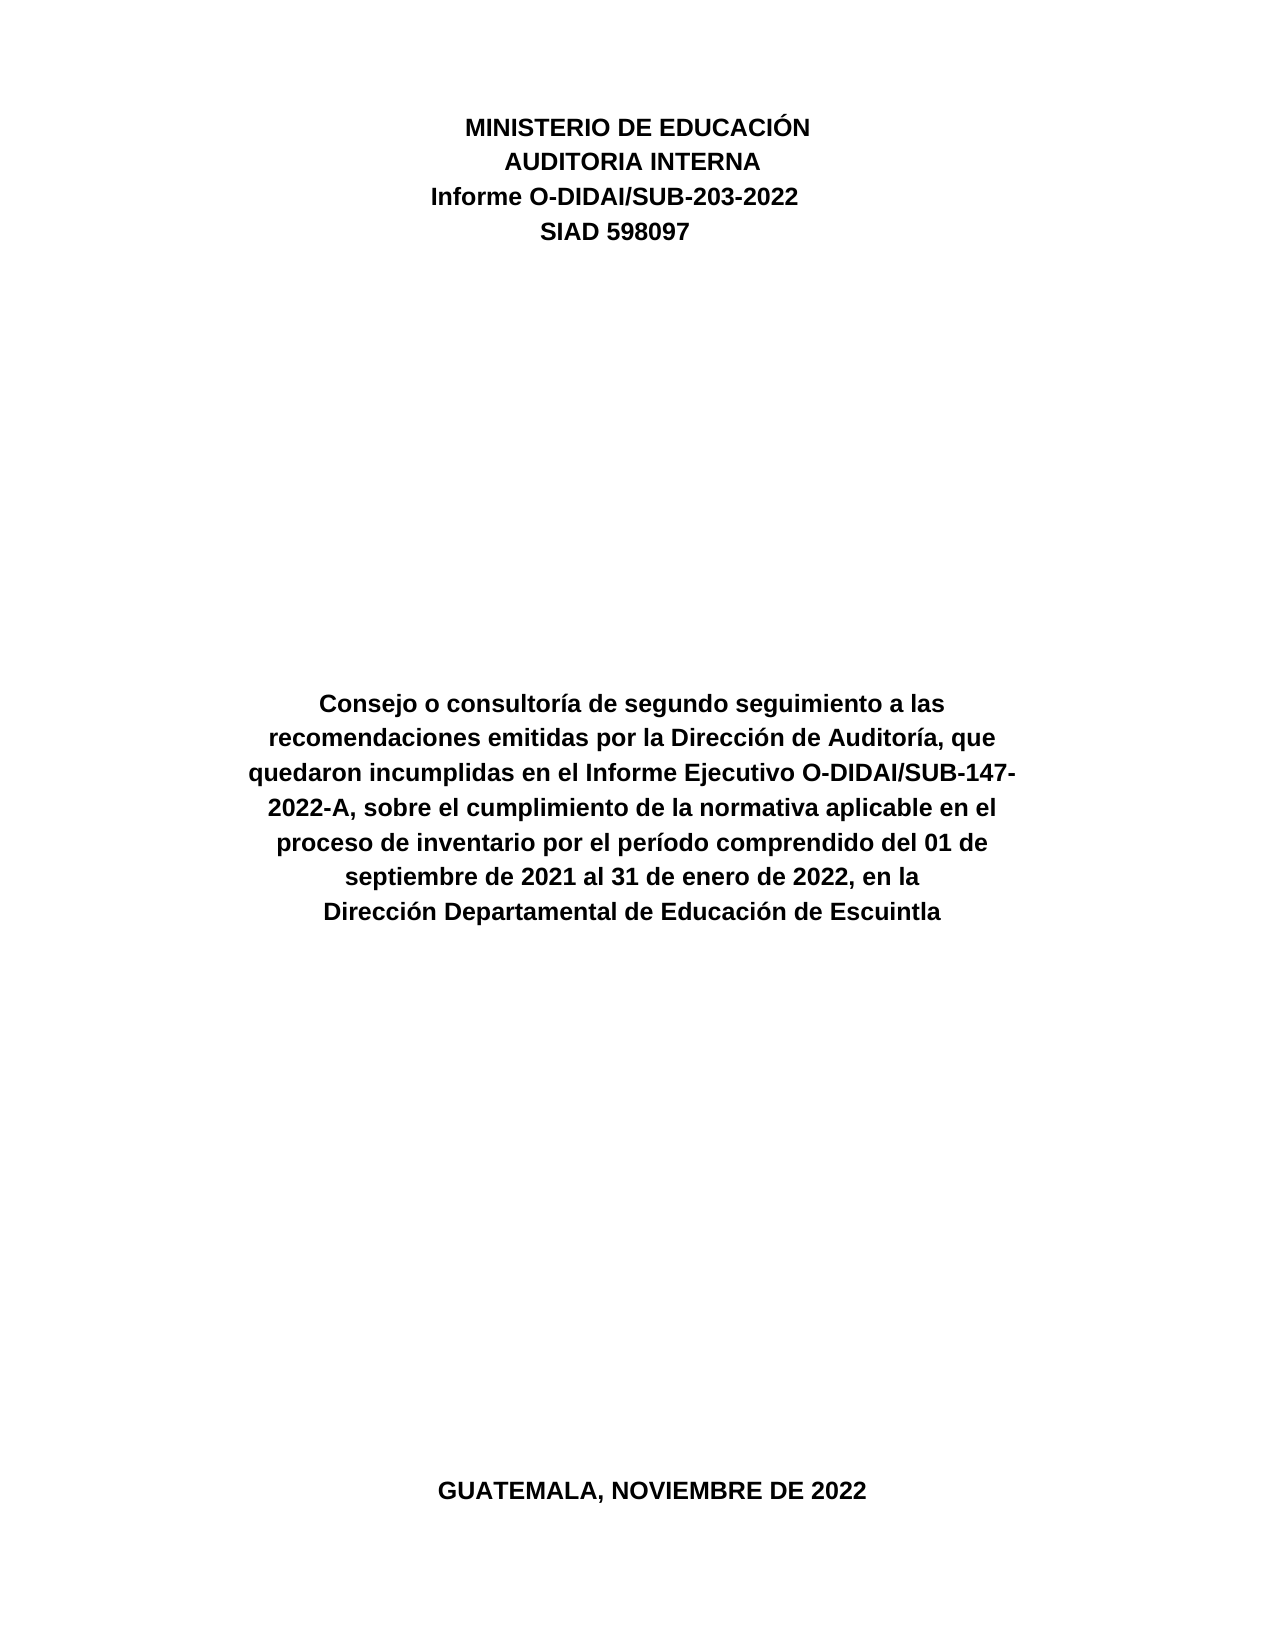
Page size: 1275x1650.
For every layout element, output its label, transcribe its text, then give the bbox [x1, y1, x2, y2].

text SIAD 598097 [342, 217, 813, 245]
text MINISTERIO DE EDUCACIÓN AUDITORIA INTERNA [465, 112, 813, 176]
text Informe O-DIDAI/SUB-203-2022 [342, 182, 813, 211]
text Consejo o consultoría de segundo seguimiento a las recomendaciones emitidas por la Dirección de Auditoría, que quedaron incumplidas en el Informe Ejecutivo O-DIDAI/SUB-147-2022-A, sobre el cumplimiento de la normativa aplicable en el proceso de inventario por el período comprendido del 01 de septiembre de 2021 al 31 de enero de 2022, en la [219, 689, 1046, 891]
text GUATEMALA, NOVIEMBRE DE 2022 [438, 1476, 1108, 1505]
text Dirección Departamental de Educación de Escuintla [219, 897, 1046, 926]
